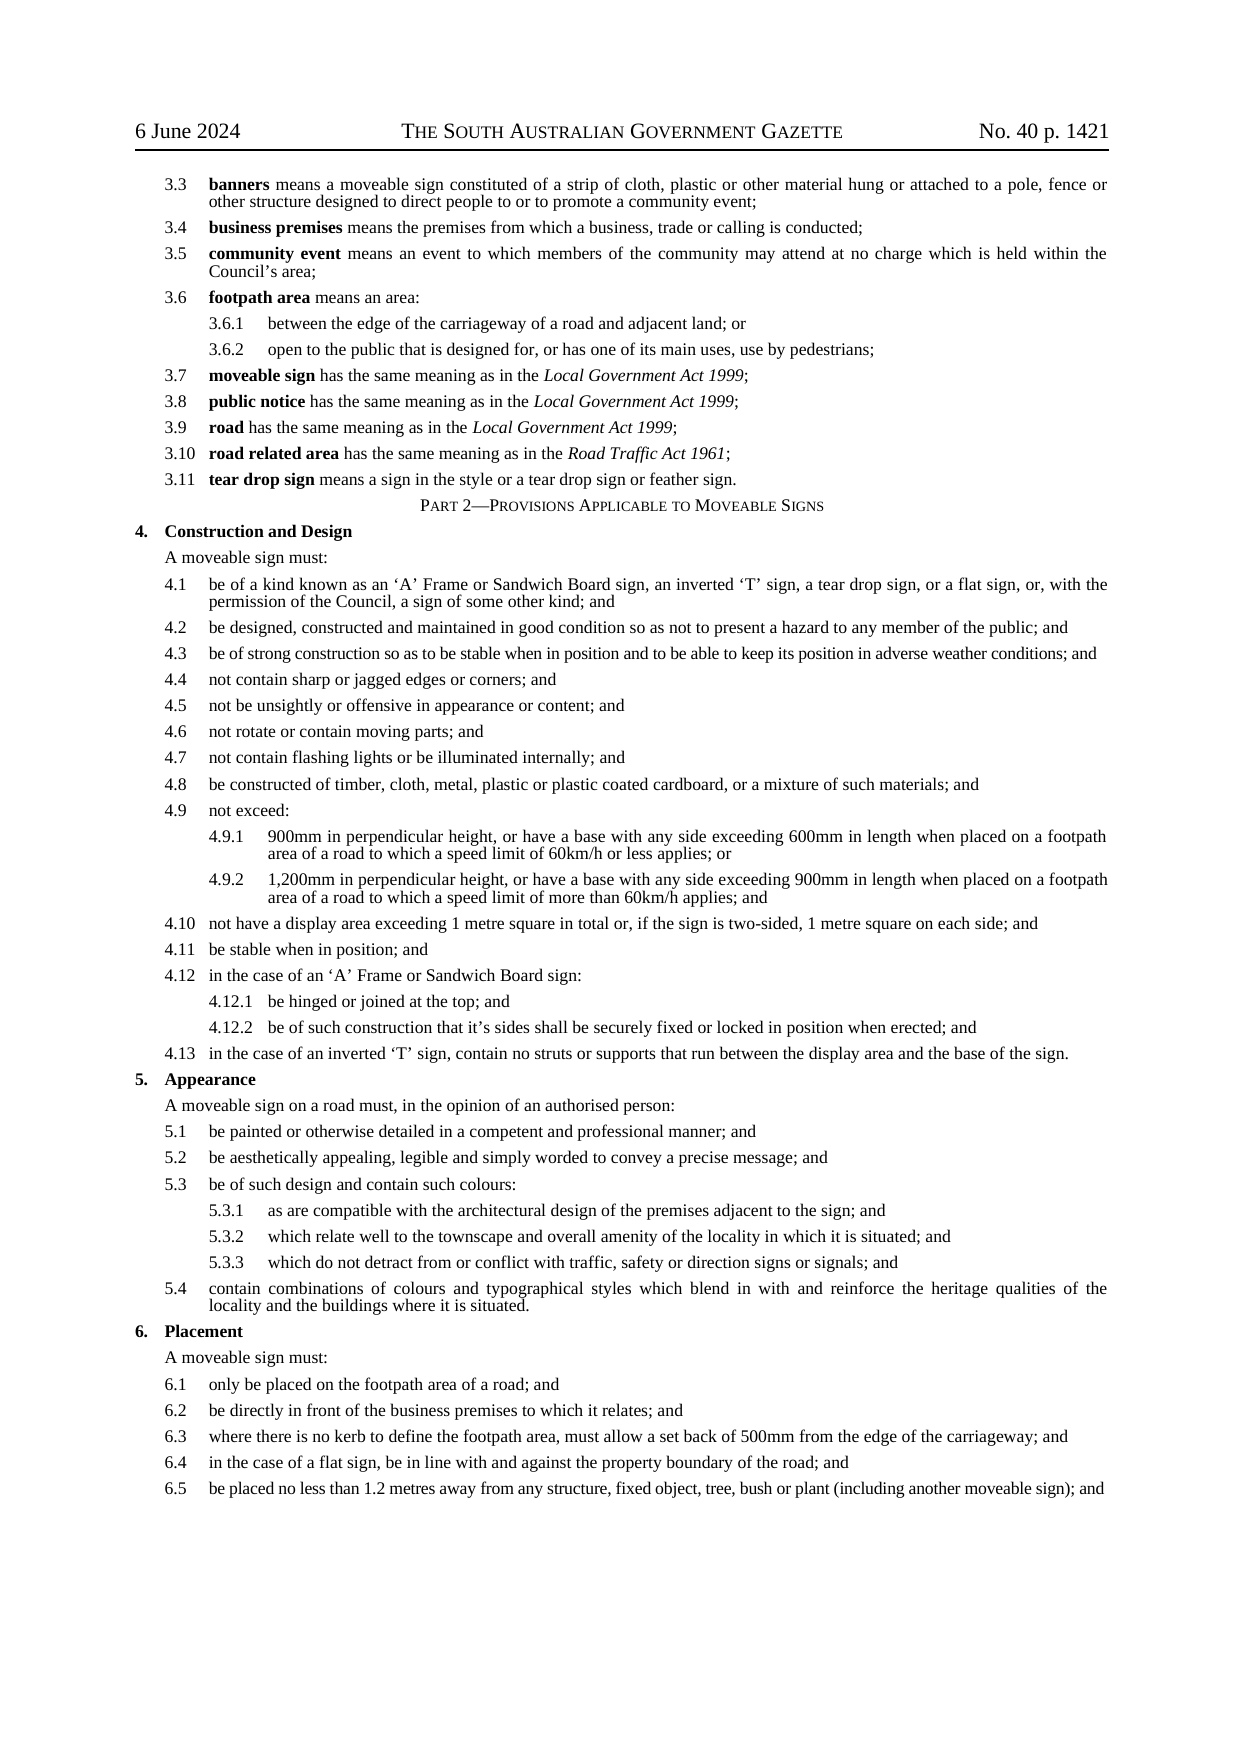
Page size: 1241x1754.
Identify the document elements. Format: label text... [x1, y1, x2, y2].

text A moveable sign on a road must, in the opinion of an authorised person: [164, 1098, 1109, 1115]
text 4.9.1 900mm in perpendicular height, or have a base with any side exceeding 600mm in length when placed on a footpath area of a road to which a speed limit of 60km/h or less applies; or [208, 828, 1109, 863]
text 3.7 moveable sign has the same meaning as in the Local Government Act 1999; [164, 367, 1109, 385]
text 5.2 be aesthetically appealing, legible and simply worded to convey a precise message; and [164, 1150, 1109, 1167]
text 4.8 be constructed of timber, cloth, metal, plastic or plastic coated cardboard, or a mixture of such materials; and [164, 776, 1109, 793]
text 3.10 road related area has the same meaning as in the Road Traffic Act 1961; [164, 446, 1109, 463]
title Part 2—Provisions Applicable to Moveable Signs [135, 498, 1109, 515]
text 5.4 contain combinations of colours and typographical styles which blend in with and reinforce the heritage qualities of the locality and the buildings where it is situated. [164, 1280, 1109, 1315]
text 4.4 not contain sharp or jagged edges or corners; and [164, 672, 1109, 689]
text 3.11 tear drop sign means a sign in the style or a tear drop sign or feather sign. [164, 472, 1109, 489]
text 6.4 in the case of a flat sign, be in line with and against the property boundary of the road; and [164, 1454, 1109, 1472]
text 4.1 be of a kind known as an ‘A’ Frame or Sandwich Board sign, an inverted ‘T’ sign, a tear drop sign, or a flat sign, or, with the permission of the Council, a sign of some other kind; and [164, 576, 1109, 611]
text 5.3.2 which relate well to the townscape and overall amenity of the locality in which it is situated; and [208, 1228, 1109, 1246]
text 4.6 not rotate or contain moving parts; and [164, 724, 1109, 741]
text 5.3.3 which do not detract from or conflict with traffic, safety or direction signs or signals; and [208, 1254, 1109, 1272]
text A moveable sign must: [164, 550, 1109, 567]
text 4.11 be stable when in position; and [164, 941, 1109, 959]
text 3.9 road has the same meaning as in the Local Government Act 1999; [164, 419, 1109, 437]
text 4.9 not exceed: [164, 802, 1109, 819]
text 6.2 be directly in front of the business premises to which it relates; and [164, 1402, 1109, 1419]
text 5.3 be of such design and contain such colours: [164, 1176, 1109, 1193]
text 4.5 not be unsightly or offensive in appearance or content; and [164, 698, 1109, 715]
text A moveable sign must: [164, 1350, 1109, 1367]
text 3.3 banners means a moveable sign constituted of a strip of cloth, plastic or other material hung or attached to a pole, fence or other structure designed to direct people to or to promote a community event; [164, 176, 1109, 211]
text 4.7 not contain flashing lights or be illuminated internally; and [164, 750, 1109, 767]
text 5. Appearance [135, 1072, 1109, 1089]
text 4.12 in the case of an ‘A’ Frame or Sandwich Board sign: [164, 967, 1109, 985]
text 3.4 business premises means the premises from which a business, trade or calling is conducted; [164, 219, 1109, 237]
text 4.2 be designed, constructed and maintained in good condition so as not to present a hazard to any member of the public; and [164, 619, 1109, 637]
text 5.1 be painted or otherwise detailed in a competent and professional manner; and [164, 1124, 1109, 1141]
text 3.6 footpath area means an area: [164, 289, 1109, 307]
text 6. Placement [135, 1324, 1109, 1341]
text 5.3.1 as are compatible with the architectural design of the premises adjacent to the sign; and [208, 1202, 1109, 1219]
text 4.9.2 1,200mm in perpendicular height, or have a base with any side exceeding 900mm in length when placed on a footpath area of a road to which a speed limit of more than 60km/h applies; and [208, 872, 1109, 907]
text 4.13 in the case of an inverted ‘T’ sign, contain no struts or supports that run between the display area and the base of the sign. [164, 1046, 1109, 1063]
text 6.3 where there is no kerb to define the footpath area, must allow a set back of 500mm from the edge of the carriageway; and [164, 1428, 1109, 1446]
text 3.6.2 open to the public that is designed for, or has one of its main uses, use by pedestrians; [208, 341, 1109, 359]
text 4. Construction and Design [135, 524, 1109, 541]
text 6.1 only be placed on the footpath area of a road; and [164, 1376, 1109, 1393]
text 3.8 public notice has the same meaning as in the Local Government Act 1999; [164, 393, 1109, 411]
text 3.5 community event means an event to which members of the community may attend at no charge which is held within the Council’s area; [164, 246, 1109, 281]
text 3.6.1 between the edge of the carriageway of a road and adjacent land; or [208, 315, 1109, 333]
text 4.12.1 be hinged or joined at the top; and [208, 993, 1109, 1011]
text 6.5 be placed no less than 1.2 metres away from any structure, fixed object, tree, bush or plant (including another moveable sign); and [164, 1480, 1109, 1498]
text 4.12.2 be of such construction that it’s sides shall be securely fixed or locked in position when erected; and [208, 1019, 1109, 1037]
text 4.10 not have a display area exceeding 1 metre square in total or, if the sign is two-sided, 1 metre square on each side; and [164, 915, 1109, 933]
text 4.3 be of strong construction so as to be stable when in position and to be able to keep its position in adverse weather conditions; and [164, 646, 1109, 663]
